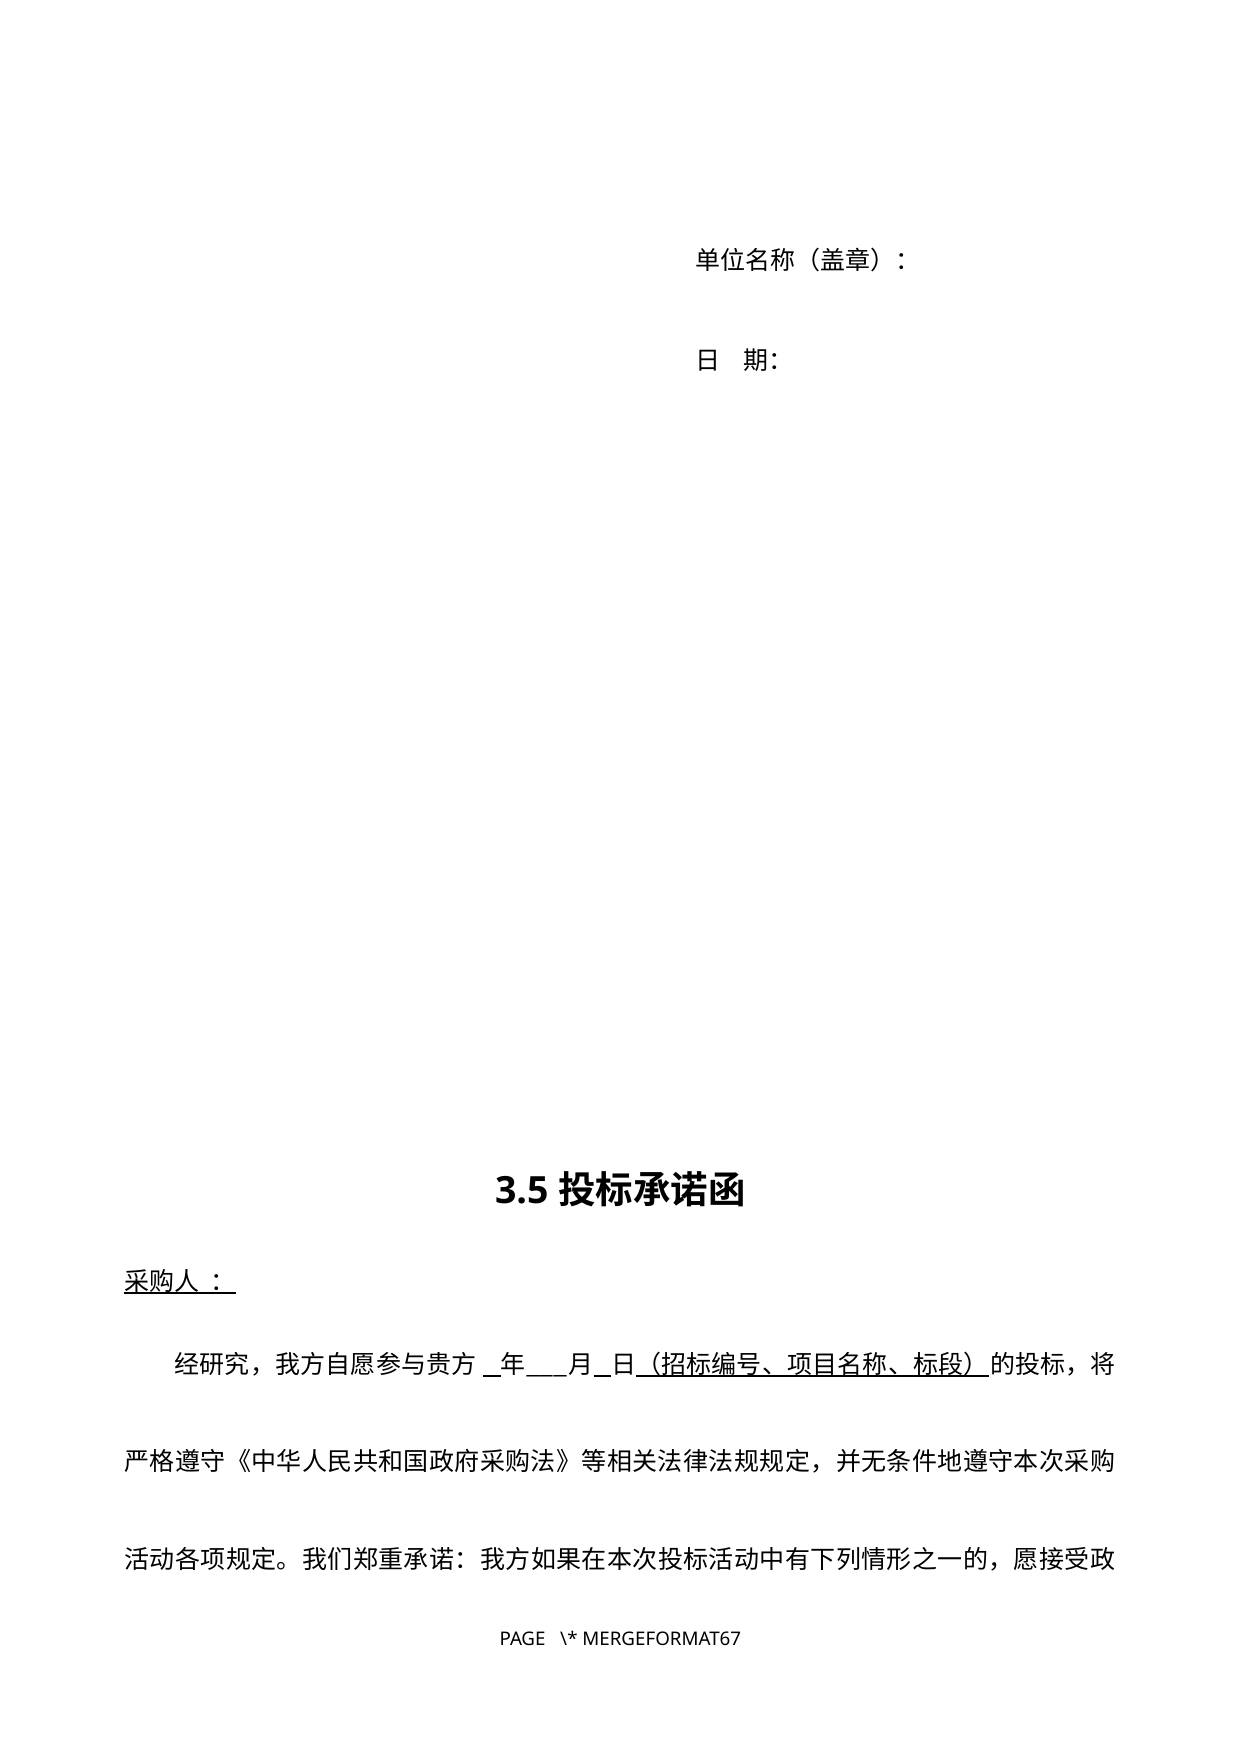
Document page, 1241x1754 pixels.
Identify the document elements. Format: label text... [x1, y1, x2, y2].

text 单位名称（盖章）： [124, 226, 1072, 291]
text 采购人 ： [124, 1247, 1116, 1312]
text 日 期： [124, 326, 1072, 391]
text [124, 1330, 1116, 1590]
text 3.5 投标承诺函 [124, 1154, 1116, 1219]
